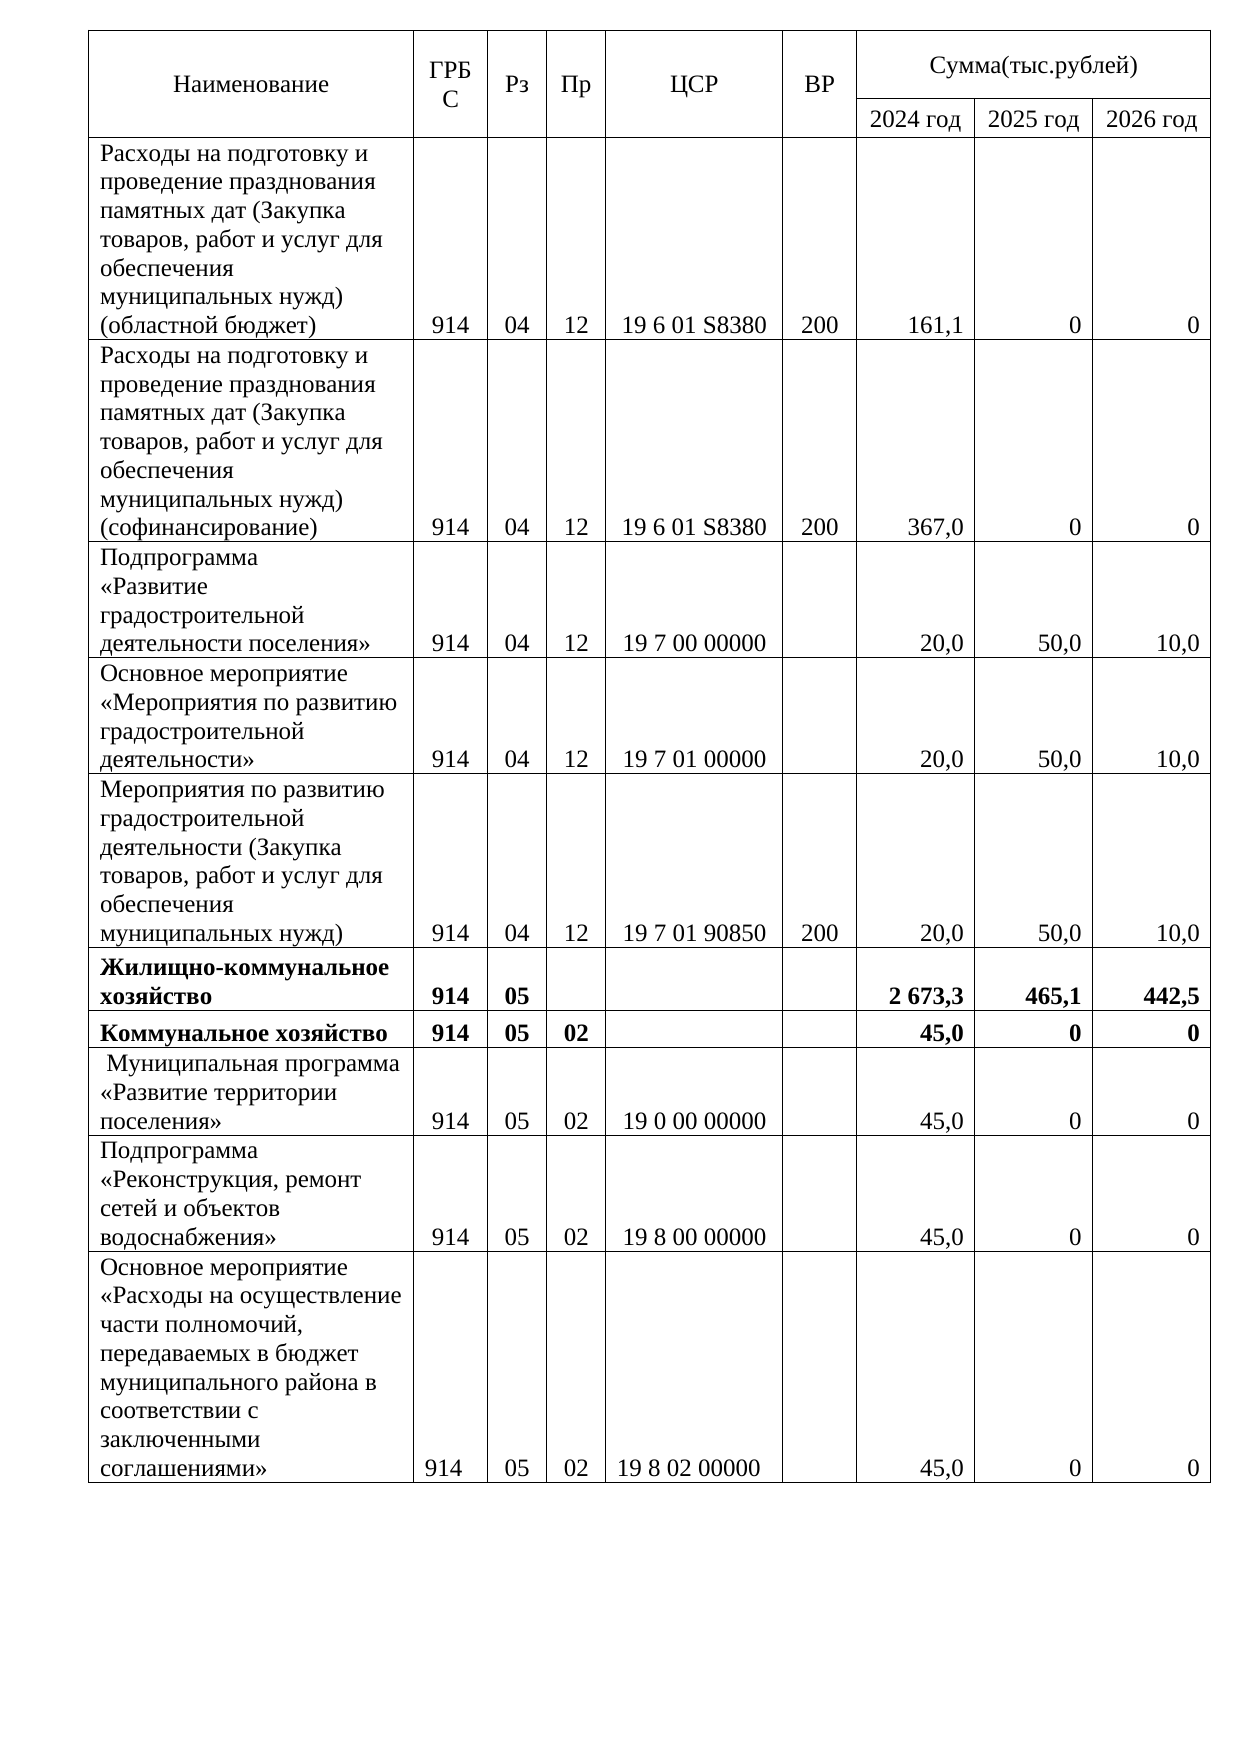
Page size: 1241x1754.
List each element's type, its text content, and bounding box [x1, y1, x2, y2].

table_cell 914 [414, 1252, 487, 1482]
table_cell 0 [975, 1136, 1092, 1251]
table_cell 0 [1093, 138, 1210, 339]
table_cell 0 [1093, 1048, 1210, 1134]
table_cell 10,0 [1093, 658, 1210, 773]
table_cell [783, 1252, 856, 1482]
table_cell 02 [547, 1048, 605, 1134]
table_cell [783, 948, 856, 1010]
table_cell 0 [975, 1048, 1092, 1134]
table_cell 19 8 02 00000 [606, 1252, 782, 1482]
table_cell 10,0 [1093, 542, 1210, 657]
table_cell 914 [414, 340, 487, 541]
table_cell 05 [488, 1048, 546, 1134]
table_cell Основное мероприятие «Мероприятия по развитию градостроительной деятельности» [89, 658, 413, 773]
table_cell 200 [783, 340, 856, 541]
table_cell 04 [488, 340, 546, 541]
table_cell 914 [414, 1011, 487, 1047]
table_cell Жилищно-коммунальное хозяйство [89, 948, 413, 1010]
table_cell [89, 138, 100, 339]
table_cell 50,0 [975, 774, 1092, 947]
table_cell 02 [547, 1252, 605, 1482]
table_cell 2 673,3 [857, 948, 974, 1010]
table_cell 50,0 [975, 658, 1092, 773]
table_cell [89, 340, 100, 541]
table_cell 02 [547, 1136, 605, 1251]
table_cell 2024 год [857, 99, 974, 137]
table_cell 12 [547, 774, 605, 947]
table_cell [783, 542, 856, 657]
table_cell 0 [1093, 1252, 1210, 1482]
table_cell 12 [547, 138, 605, 339]
table_cell 12 [547, 658, 605, 773]
table_cell 914 [414, 948, 487, 1010]
table_cell 45,0 [857, 1252, 974, 1482]
table_header ГРБС [414, 31, 487, 137]
table_header Сумма(тыс.рублей) [857, 31, 1210, 98]
table_cell [606, 948, 782, 1010]
table_cell 0 [975, 1011, 1092, 1047]
table_cell 50,0 [975, 542, 1092, 657]
table_cell 04 [488, 658, 546, 773]
table_cell 19 6 01 S8380 [606, 340, 782, 541]
table_cell 442,5 [1093, 948, 1210, 1010]
table_cell 2025 год [975, 99, 1092, 137]
table_cell 45,0 [857, 1136, 974, 1251]
table_cell 0 [975, 340, 1092, 541]
table_cell 914 [414, 658, 487, 773]
table_cell [606, 1011, 782, 1047]
table_cell [783, 1048, 856, 1134]
table_cell 19 8 00 00000 [606, 1136, 782, 1251]
table_cell [783, 1011, 856, 1047]
table_cell Подпрограмма «Развитие градостроительной деятельности поселения» [89, 542, 413, 657]
table_cell 12 [547, 340, 605, 541]
table_cell 04 [488, 138, 546, 339]
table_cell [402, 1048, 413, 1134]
table_cell 367,0 [857, 340, 974, 541]
table_cell 0 [975, 1252, 1092, 1482]
table_cell Мероприятия по развитию градостроительной деятельности (Закупка товаров, работ и услуг для обеспечения муниципальных нужд) [89, 774, 413, 947]
table_cell 0 [1093, 340, 1210, 541]
table_cell 05 [488, 1252, 546, 1482]
table_cell 19 6 01 S8380 [606, 138, 782, 339]
table_cell 161,1 [857, 138, 974, 339]
table_cell 19 7 00 00000 [606, 542, 782, 657]
table_cell 200 [783, 774, 856, 947]
table_cell 465,1 [975, 948, 1092, 1010]
table_cell 45,0 [857, 1011, 974, 1047]
table_cell 2026 год [1093, 99, 1210, 137]
table_cell [783, 658, 856, 773]
table_cell Основное мероприятие «Расходы на осуществление части полномочий, передаваемых в бюджет муниципального района в соответствии с заключенными соглашениями» [89, 1252, 413, 1482]
table_cell 05 [488, 1136, 546, 1251]
table_cell 19 0 00 00000 [606, 1048, 782, 1134]
table_header Пр [547, 31, 605, 137]
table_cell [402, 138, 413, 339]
table_cell 20,0 [857, 658, 974, 773]
table_cell 05 [488, 1011, 546, 1047]
table_cell 04 [488, 542, 546, 657]
table_cell Подпрограмма «Реконструкция, ремонт сетей и объектов водоснабжения» [89, 1136, 413, 1251]
table_cell 914 [414, 542, 487, 657]
table_cell 914 [414, 1048, 487, 1134]
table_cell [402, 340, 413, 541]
table_cell 05 [488, 948, 546, 1010]
table_cell 12 [547, 542, 605, 657]
table_cell 20,0 [857, 774, 974, 947]
table_cell 914 [414, 1136, 487, 1251]
table_cell 02 [547, 1011, 605, 1047]
table_cell 45,0 [857, 1048, 974, 1134]
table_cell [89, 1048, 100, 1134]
table_cell [547, 948, 605, 1010]
table_cell 19 7 01 00000 [606, 658, 782, 773]
table_cell 20,0 [857, 542, 974, 657]
table_cell [783, 1136, 856, 1251]
table_header Наименование [89, 31, 413, 137]
table_cell 10,0 [1093, 774, 1210, 947]
table_cell 0 [1093, 1136, 1210, 1251]
table_cell 0 [975, 138, 1092, 339]
table_cell 0 [1093, 1011, 1210, 1047]
table_cell 19 7 01 90850 [606, 774, 782, 947]
table_header ЦСР [606, 31, 782, 137]
table_cell Коммунальное хозяйство [89, 1011, 413, 1047]
table_cell 914 [414, 774, 487, 947]
table_header Рз [488, 31, 546, 137]
table_cell 914 [414, 138, 487, 339]
table_cell 04 [488, 774, 546, 947]
table_cell 200 [783, 138, 856, 339]
table_header ВР [783, 31, 856, 137]
